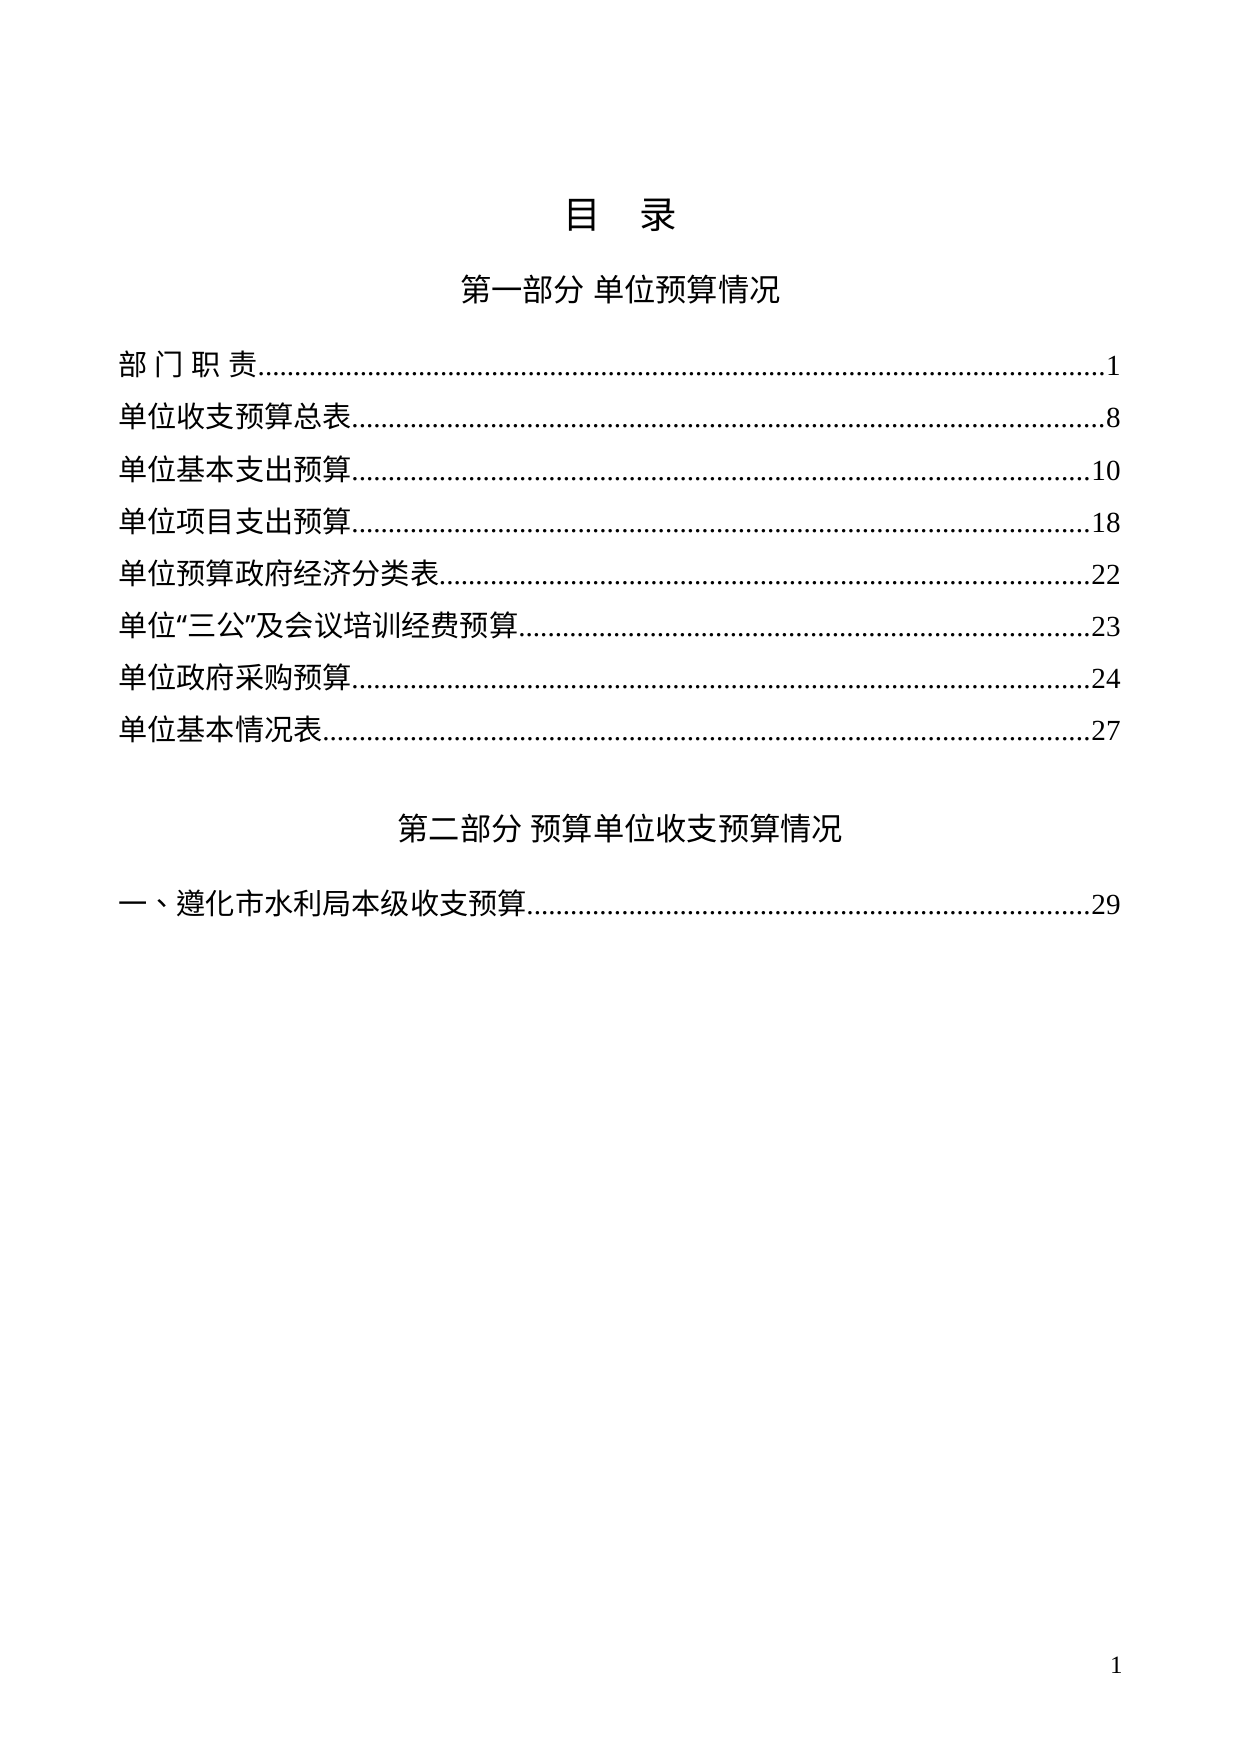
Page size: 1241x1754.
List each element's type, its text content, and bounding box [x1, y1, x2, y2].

text 单位基本情况表 27 [118, 710, 1122, 749]
text 单位基本支出预算 10 [118, 449, 1122, 488]
text 单位“三公”及会议培训经费预算 23 [118, 605, 1122, 645]
text 单位项目支出预算 18 [118, 501, 1122, 541]
text 单位政府采购预算 24 [118, 657, 1122, 697]
text 第二部分 预算单位收支预算情况 [118, 807, 1122, 849]
text 单位预算政府经济分类表 22 [118, 553, 1122, 593]
text 一、遵化市水利局本级收支预算 29 [118, 883, 1122, 923]
text 单位收支预算总表 8 [118, 397, 1122, 436]
text 部 门 职 责 1 [118, 344, 1122, 384]
text 目 录 [118, 188, 1122, 239]
text 第一部分 单位预算情况 [118, 268, 1122, 311]
